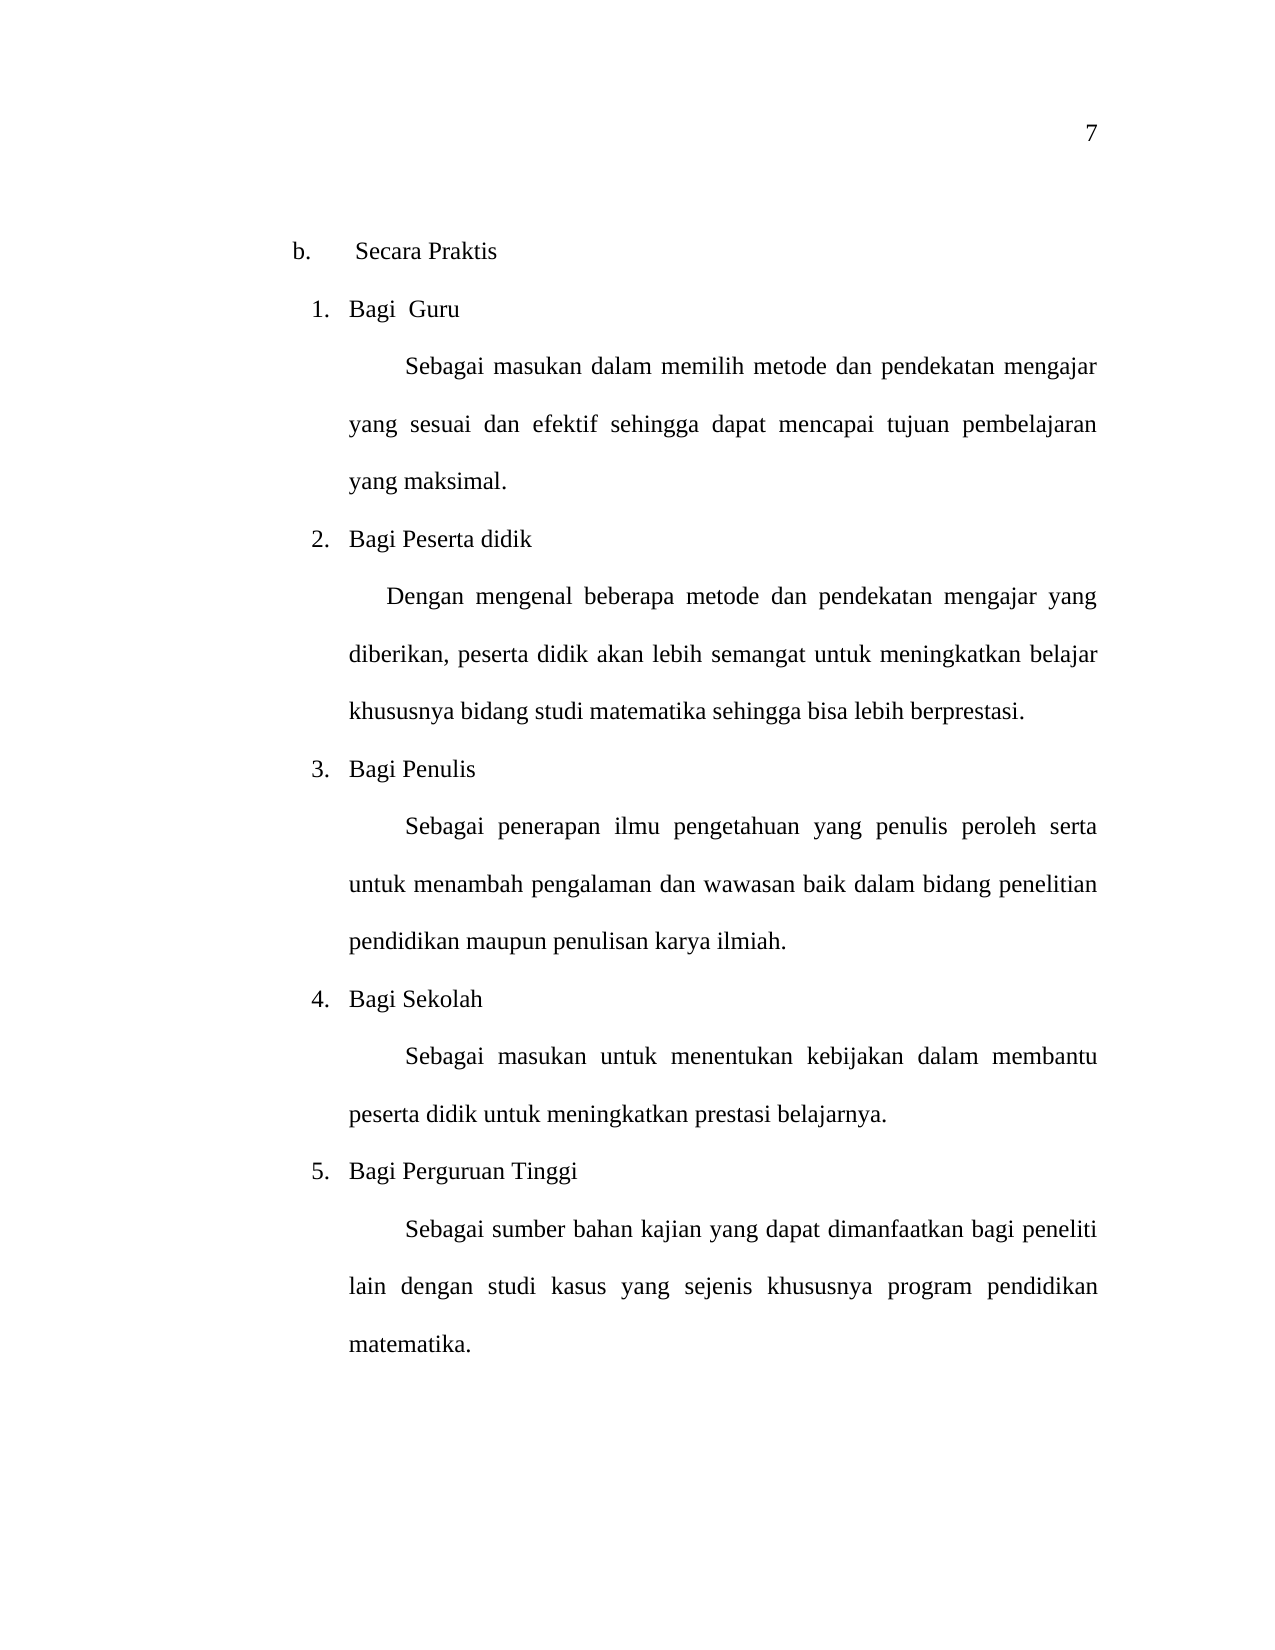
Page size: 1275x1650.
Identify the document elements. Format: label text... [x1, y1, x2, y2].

list Bagi Peserta didik [311, 524, 1098, 552]
list Bagi Penulis [311, 754, 1098, 782]
list Secara Praktis [292, 236, 1098, 265]
list Bagi Perguruan Tinggi [311, 1156, 1098, 1185]
list Bagi Sekolah [311, 984, 1098, 1012]
text Sebagai masukan untuk menentukan kebijakan dalam membantu peserta didik untuk meningkatkan prestasi belajarnya. [311, 1041, 1098, 1127]
text Sebagai masukan dalam memilih metode dan pendekatan mengajar yang sesuai dan efektif sehingga dapat mencapai tujuan pembelajaran yang maksimal. [311, 351, 1098, 495]
text Sebagai penerapan ilmu pengetahuan yang penulis peroleh serta untuk menambah pengalaman dan wawasan baik dalam bidang penelitian pendidikan maupun penulisan karya ilmiah. [311, 811, 1098, 955]
text Sebagai sumber bahan kajian yang dapat dimanfaatkan bagi peneliti lain dengan studi kasus yang sejenis khususnya program pendidikan matematika. [311, 1214, 1098, 1357]
list Bagi Guru [311, 294, 1098, 322]
text Dengan mengenal beberapa metode dan pendekatan mengajar yang diberikan, peserta didik akan lebih semangat untuk meningkatkan belajar khususnya bidang studi matematika sehingga bisa lebih berprestasi. [311, 581, 1098, 725]
